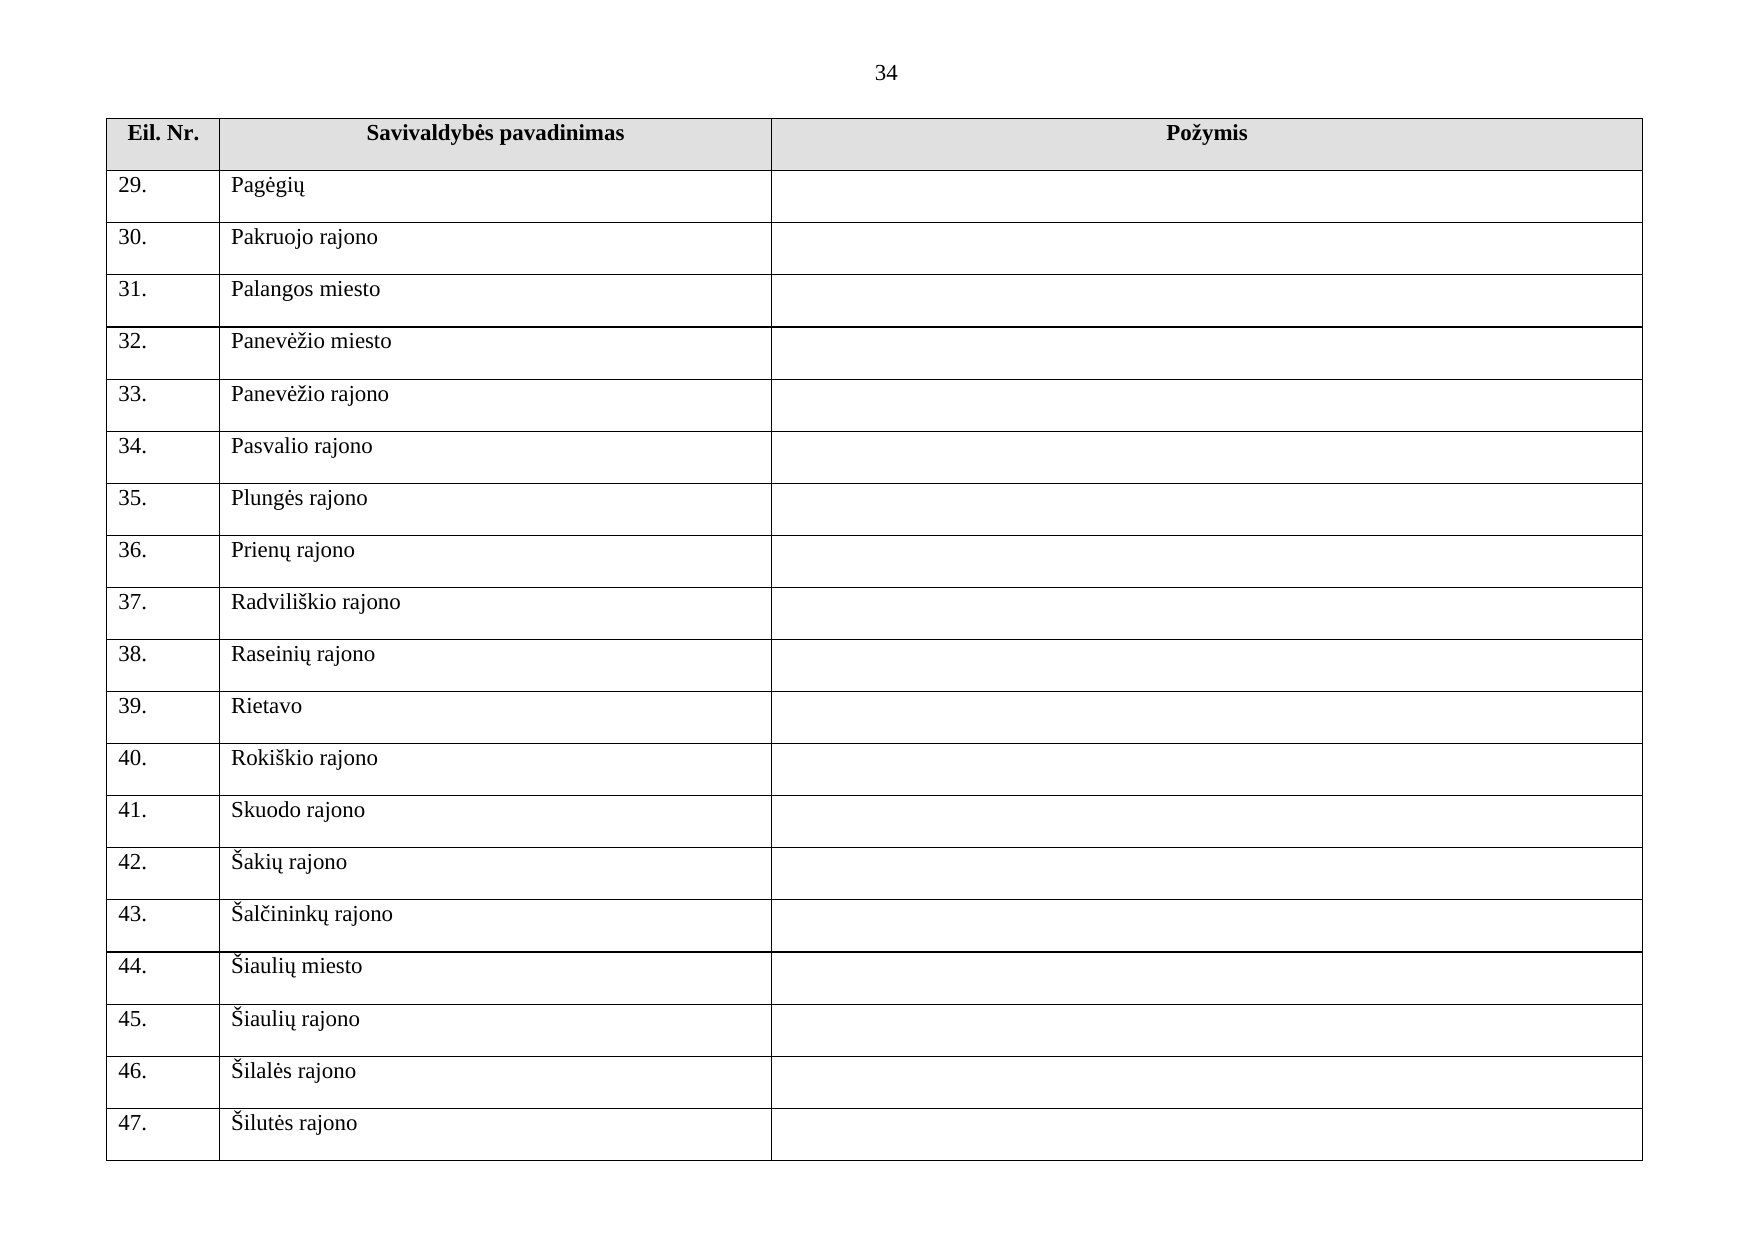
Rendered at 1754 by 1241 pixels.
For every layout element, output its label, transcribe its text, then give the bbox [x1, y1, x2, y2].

table_cell 37. [107, 588, 219, 639]
table_cell [772, 328, 1642, 378]
table_cell Pasvalio rajono [220, 432, 771, 483]
table_cell Šiaulių miesto [220, 953, 771, 1003]
table_cell 42. [107, 848, 219, 899]
table_cell 33. [107, 380, 219, 431]
table_cell Šakių rajono [220, 848, 771, 899]
table_cell [772, 1005, 1642, 1056]
table_cell Raseinių rajono [220, 640, 771, 691]
table_cell Panevėžio miesto [220, 328, 771, 378]
table_cell Rietavo [220, 692, 771, 743]
table_cell [772, 536, 1642, 587]
table_cell [772, 1057, 1642, 1108]
table_cell [772, 953, 1642, 1003]
table_cell Panevėžio rajono [220, 380, 771, 431]
table_cell Radviliškio rajono [220, 588, 771, 639]
table_cell [772, 744, 1642, 795]
table_cell [772, 1109, 1642, 1160]
table_cell 44. [107, 953, 219, 1003]
table_cell 30. [107, 223, 219, 274]
table_cell Šilalės rajono [220, 1057, 771, 1108]
table_cell [772, 848, 1642, 899]
table_cell [772, 275, 1642, 326]
table_cell [772, 900, 1642, 951]
table_cell [772, 484, 1642, 535]
table_cell [772, 588, 1642, 639]
table_cell 38. [107, 640, 219, 691]
table_header Savivaldybės pavadinimas [220, 119, 771, 170]
table_header Eil. Nr. [107, 119, 219, 170]
table_cell [772, 432, 1642, 483]
table_cell 39. [107, 692, 219, 743]
table_cell [772, 796, 1642, 847]
table_cell 31. [107, 275, 219, 326]
table_cell [772, 692, 1642, 743]
table_cell Skuodo rajono [220, 796, 771, 847]
table_cell 47. [107, 1109, 219, 1160]
table_cell Palangos miesto [220, 275, 771, 326]
table_cell Plungės rajono [220, 484, 771, 535]
table_cell 29. [107, 171, 219, 222]
table_cell Prienų rajono [220, 536, 771, 587]
table_cell [772, 380, 1642, 431]
table_cell Pakruojo rajono [220, 223, 771, 274]
table_cell 46. [107, 1057, 219, 1108]
table_cell 36. [107, 536, 219, 587]
table_cell 34. [107, 432, 219, 483]
table_cell 32. [107, 328, 219, 378]
table_cell [772, 223, 1642, 274]
table_cell Pagėgių [220, 171, 771, 222]
table_cell 41. [107, 796, 219, 847]
table_cell [772, 640, 1642, 691]
table_header Požymis [772, 119, 1642, 170]
table_cell [772, 171, 1642, 222]
table_cell Šiaulių rajono [220, 1005, 771, 1056]
table_cell 45. [107, 1005, 219, 1056]
table_cell 40. [107, 744, 219, 795]
table_cell 43. [107, 900, 219, 951]
table_cell Rokiškio rajono [220, 744, 771, 795]
table_cell Šilutės rajono [220, 1109, 771, 1160]
table_cell Šalčininkų rajono [220, 900, 771, 951]
table_cell 35. [107, 484, 219, 535]
